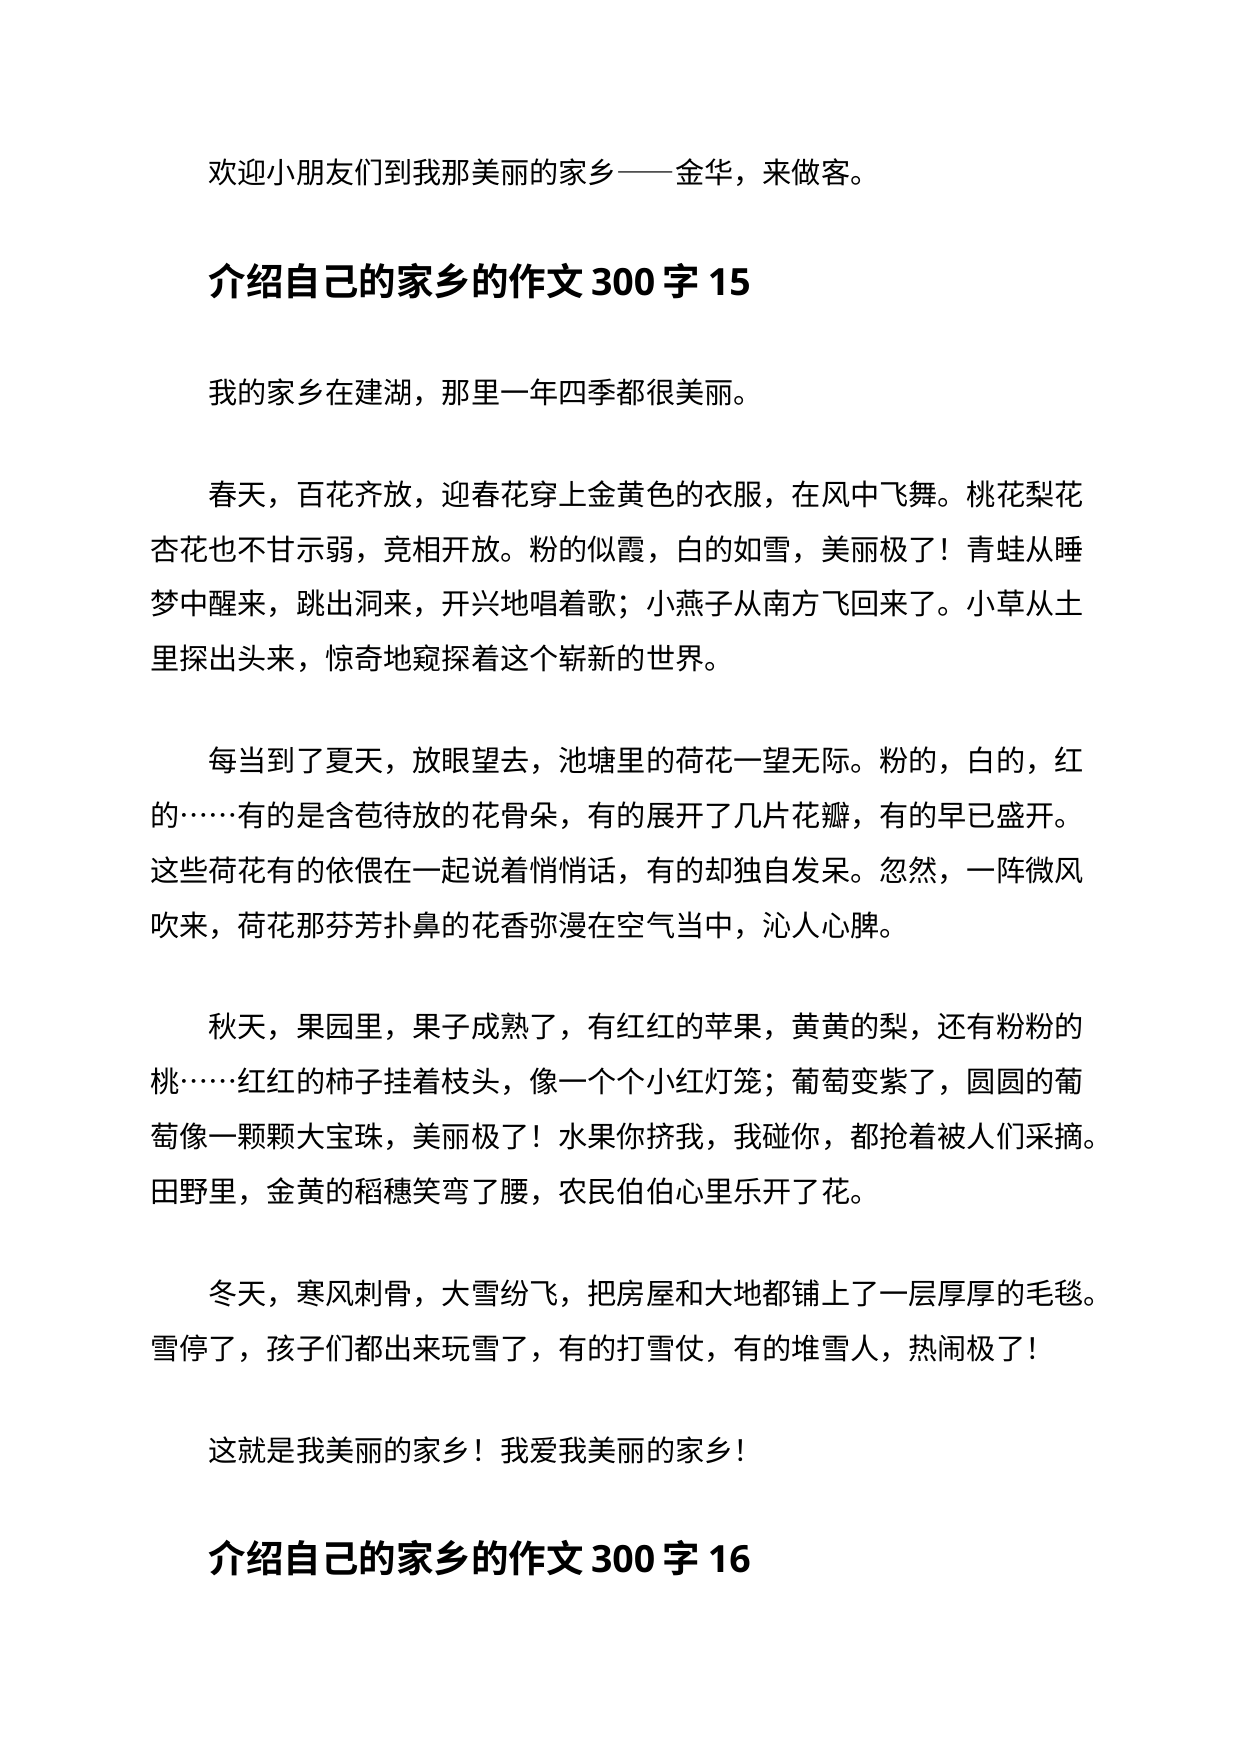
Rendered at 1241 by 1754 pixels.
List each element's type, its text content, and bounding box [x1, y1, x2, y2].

text 这就是我美丽的家乡！我爱我美丽的家乡！ [150, 1427, 1090, 1469]
text 春天，百花齐放，迎春花穿上金黄色的衣服，在风中飞舞。桃花梨花杏花也不甘示弱，竞相开放。粉的似霞，白的如雪，美丽极了！青蛙从睡梦中醒来，跳出洞来，开兴地唱着歌；小燕子从南方飞回来了。小草从土里探出头来，惊奇地窥探着这个崭新的世界。 [150, 471, 1090, 678]
text 冬天，寒风刺骨，大雪纷飞，把房屋和大地都铺上了一层厚厚的毛毯。雪停了，孩子们都出来玩雪了，有的打雪仗，有的堆雪人，热闹极了！ [150, 1271, 1090, 1368]
text 秋天，果园里，果子成熟了，有红红的苹果，黄黄的梨，还有粉粉的桃……红红的柿子挂着枝头，像一个个小红灯笼；葡萄变紫了，圆圆的葡萄像一颗颗大宝珠，美丽极了！水果你挤我，我碰你，都抢着被人们采摘。田野里，金黄的稻穗笑弯了腰，农民伯伯心里乐开了花。 [150, 1004, 1090, 1211]
text 欢迎小朋友们到我那美丽的家乡——金华，来做客。 [150, 150, 1090, 192]
text 我的家乡在建湖，那里一年四季都很美丽。 [150, 369, 1090, 412]
text 每当到了夏天，放眼望去，池塘里的荷花一望无际。粉的，白的，红的……有的是含苞待放的花骨朵，有的展开了几片花瓣，有的早已盛开。这些荷花有的依偎在一起说着悄悄话，有的却独自发呆。忽然，一阵微风吹来，荷花那芬芳扑鼻的花香弥漫在空气当中，沁人心脾。 [150, 738, 1090, 944]
text 介绍自己的家乡的作文300字15 [150, 252, 1090, 306]
text 介绍自己的家乡的作文300字16 [150, 1529, 1090, 1583]
